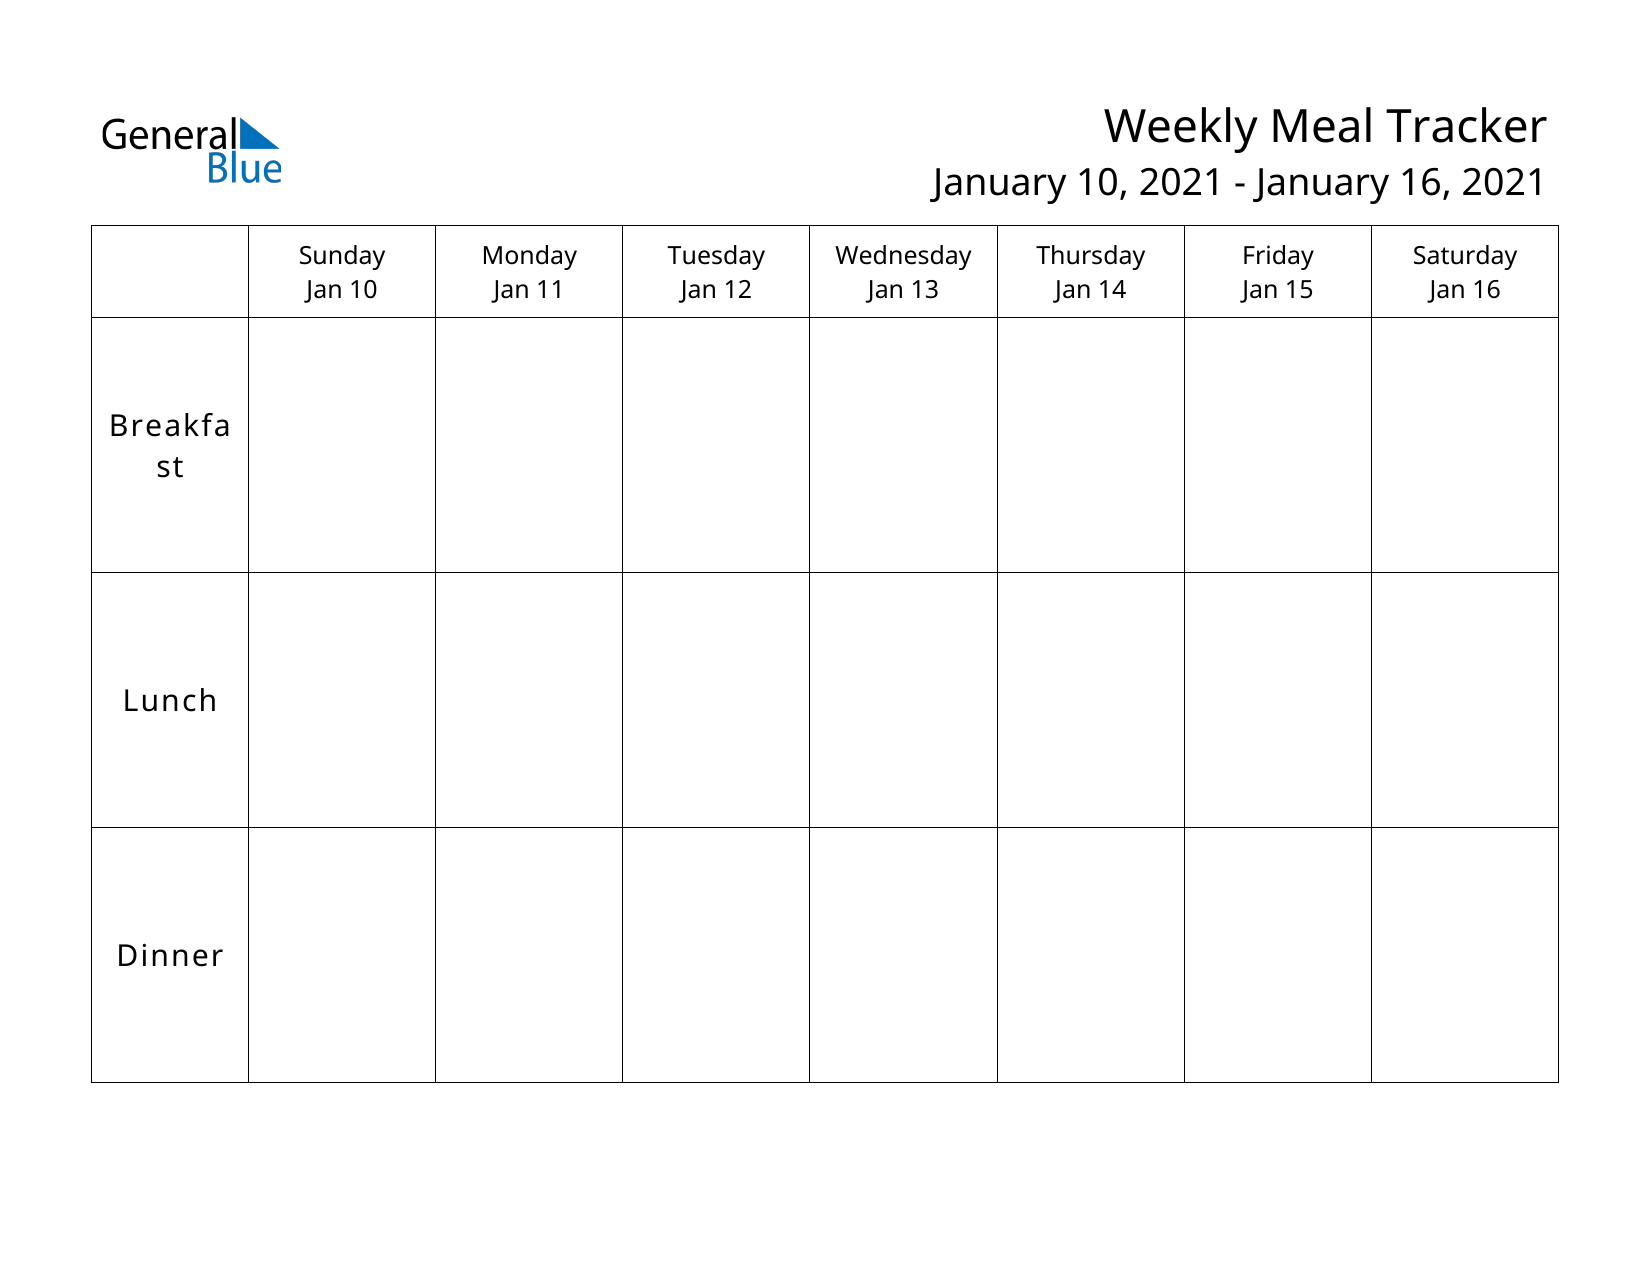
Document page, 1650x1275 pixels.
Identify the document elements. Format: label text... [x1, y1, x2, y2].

table_cell [436, 318, 622, 572]
table_cell [623, 573, 809, 827]
table_cell [810, 828, 997, 1082]
table_cell [1185, 828, 1371, 1082]
table_cell [92, 226, 248, 317]
table_cell [249, 573, 435, 827]
table_cell Thursday Jan 14 [998, 226, 1184, 317]
table_cell Sunday Jan 10 [249, 226, 435, 317]
table_cell [810, 318, 997, 572]
table_cell Tuesday Jan 12 [623, 226, 809, 317]
table_cell [998, 573, 1184, 827]
table_cell Monday Jan 11 [436, 226, 622, 317]
table_cell [998, 828, 1184, 1082]
table_cell [436, 573, 622, 827]
table_cell [1185, 573, 1371, 827]
table_cell Friday Jan 15 [1185, 226, 1371, 317]
table_header Weekly Meal Tracker January 10, 2021 - January 16, 2021 [436, 75, 1559, 225]
table_header [91, 75, 436, 225]
table_cell Saturday Jan 16 [1372, 226, 1558, 317]
table_cell [249, 318, 435, 572]
table_cell [1372, 828, 1558, 1082]
table_cell Wednesday Jan 13 [810, 226, 997, 317]
table_cell [436, 828, 622, 1082]
table_cell [249, 828, 435, 1082]
table_cell [998, 318, 1184, 572]
table_cell Dinner [92, 828, 248, 1082]
table_cell [623, 828, 809, 1082]
table_cell [1185, 318, 1371, 572]
table_cell [810, 573, 997, 827]
picture [102, 117, 282, 183]
table_cell Breakfast [92, 318, 248, 572]
table_cell [1372, 573, 1558, 827]
table_cell Lunch [92, 573, 248, 827]
table_cell [623, 318, 809, 572]
table_cell [1372, 318, 1558, 572]
